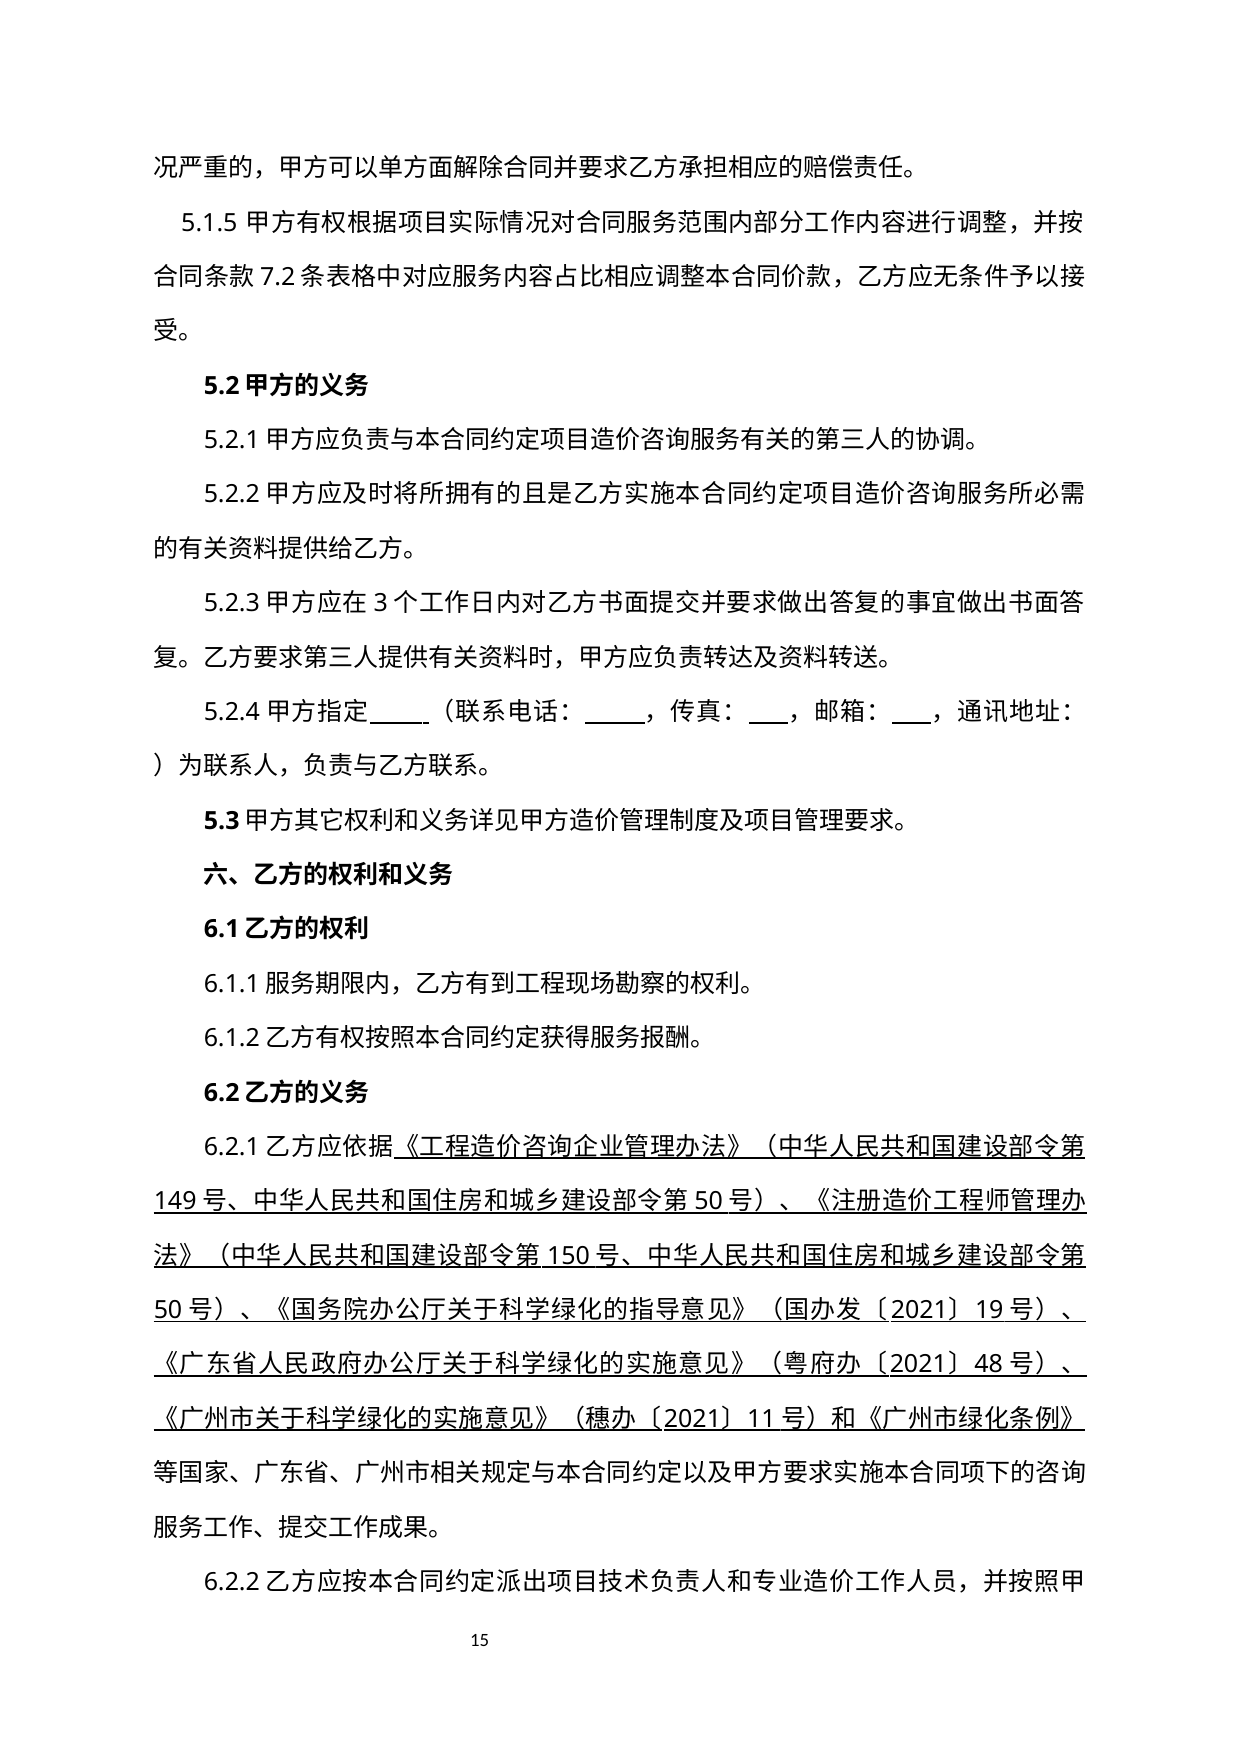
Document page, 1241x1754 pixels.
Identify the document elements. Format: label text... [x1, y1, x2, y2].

text 5.1.5 甲方有权根据项目实际情况对合同服务范围内部分工作内容进行调整，并按合同条款7.2条表格中对应服务内容占比相应调整本合同价款，乙方应无条件予以接受。 [153, 202, 1087, 347]
text 6.2乙方的义务 [153, 1072, 1087, 1108]
text 6.2.1乙方应依据《工程造价咨询企业管理办法》（中华人民共和国建设部令第149号、中华人民共和国住房和城乡建设部令第50号）、《注册造价工程师管理办法》（中华人民共和国建设部令第150号、中华人民共和国住房和城乡建设部令第50号）、《国务院办公厅关于科学绿化的指导意见》（国办发〔2021〕19号）、《广东省人民政府办公厅关于科学绿化的实施意见》（粤府办〔2021〕48号）、《广州市关于科学绿化的实施意见》（穗办〔2021〕11号）和《广州市绿化条例》等国家、广东省、广州市相关规定与本合同约定以及甲方要求实施本合同项下的咨询服务工作、提交工作成果。 [153, 1376, 1087, 1543]
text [153, 1561, 1087, 1598]
text 5.2.2甲方应及时将所拥有的且是乙方实施本合同约定项目造价咨询服务所必需的有关资料提供给乙方。 [153, 474, 1087, 564]
text 5.2.4甲方指定 （联系电话： ，传真： ，邮箱： ，通讯地址： ）为联系人，负责与乙方联系。 [153, 691, 1087, 782]
text 5.2.3甲方应在3个工作日内对乙方书面提交并要求做出答复的事宜做出书面答复。乙方要求第三人提供有关资料时，甲方应负责转达及资料转送。 [153, 583, 1087, 673]
text 6.1乙方的权利 [153, 909, 1087, 945]
text 6.1.1服务期限内，乙方有到工程现场勘察的权利。 [153, 963, 1087, 999]
text 6.2.1乙方应依据《工程造价咨询企业管理办法》（中华人民共和国建设部令第149号、中华人民共和国住房和城乡建设部令第50号）、《注册造价工程师管理办法》（中华人民共和国建设部令第150号、中华人民共和国住房和城乡建设部令第50号）、《国务院办公厅关于科学绿化的指导意见》（国办发〔2021〕19号）、《广东省人民政府办公厅关于科学绿化的实施意见》（粤府办〔2021〕48号）、《广州市关于科学绿化的实施意见》（穗办〔2021〕11号）和《广州市绿化条例》等国家、广东省、广州市相关规定与本合同约定以及甲方要求实施本合同项下的咨询服务工作、提交工作成果。 [153, 1126, 1087, 1212]
text 6.1.2乙方有权按照本合同约定获得服务报酬。 [153, 1018, 1087, 1054]
text 5.2.1甲方应负责与本合同约定项目造价咨询服务有关的第三人的协调。 [153, 419, 1087, 456]
text 6.2.1乙方应依据《工程造价咨询企业管理办法》（中华人民共和国建设部令第149号、中华人民共和国住房和城乡建设部令第50号）、《注册造价工程师管理办法》（中华人民共和国建设部令第150号、中华人民共和国住房和城乡建设部令第50号）、《国务院办公厅关于科学绿化的指导意见》（国办发〔2021〕19号）、《广东省人民政府办公厅关于科学绿化的实施意见》（粤府办〔2021〕48号）、《广州市关于科学绿化的实施意见》（穗办〔2021〕11号）和《广州市绿化条例》等国家、广东省、广州市相关规定与本合同约定以及甲方要求实施本合同项下的咨询服务工作、提交工作成果。 [153, 1213, 1087, 1375]
text 5.3甲方其它权利和义务详见甲方造价管理制度及项目管理要求。 [153, 800, 1087, 836]
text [153, 148, 1087, 184]
text 六、乙方的权利和义务 [153, 854, 1087, 891]
text 5.2甲方的义务 [153, 365, 1087, 401]
